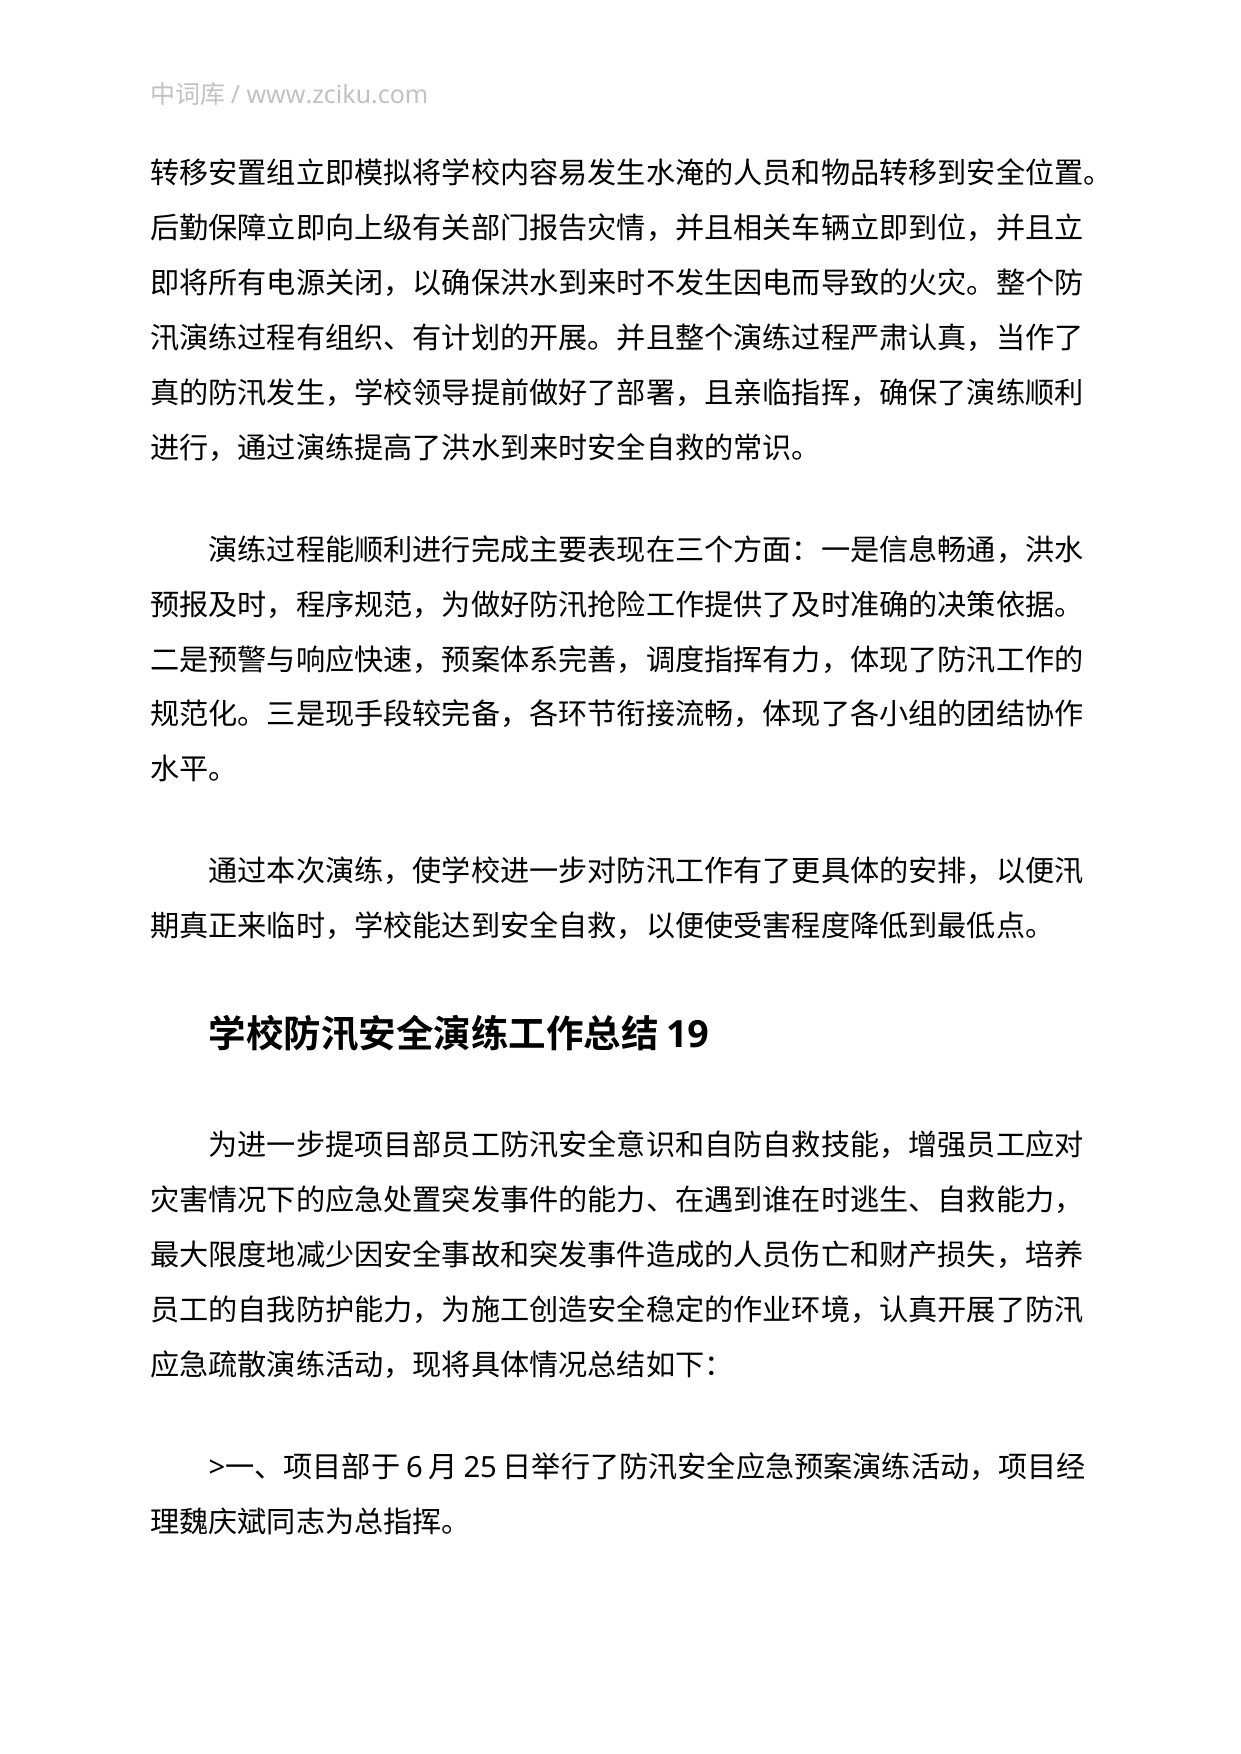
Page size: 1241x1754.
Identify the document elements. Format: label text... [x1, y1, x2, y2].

text 通过本次演练，使学校进一步对防汛工作有了更具体的安排，以便汛期真正来临时，学校能达到安全自救，以便使受害程度降低到最低点。 [150, 848, 1090, 945]
text >一、项目部于6月25日举行了防汛安全应急预案演练活动，项目经理魏庆斌同志为总指挥。 [150, 1443, 1090, 1541]
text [150, 150, 1090, 467]
text 演练过程能顺利进行完成主要表现在三个方面：一是信息畅通，洪水预报及时，程序规范，为做好防汛抢险工作提供了及时准确的决策依据。二是预警与响应快速，预案体系完善，调度指挥有力，体现了防汛工作的规范化。三是现手段较完备，各环节衔接流畅，体现了各小组的团结协作水平。 [150, 526, 1090, 788]
text 学校防汛安全演练工作总结19 [150, 1004, 1090, 1059]
text 为进一步提项目部员工防汛安全意识和自防自救技能，增强员工应对灾害情况下的应急处置突发事件的能力、在遇到谁在时逃生、自救能力，最大限度地减少因安全事故和突发事件造成的人员伤亡和财产损失，培养员工的自我防护能力，为施工创造安全稳定的作业环境，认真开展了防汛应急疏散演练活动，现将具体情况总结如下： [150, 1122, 1090, 1384]
